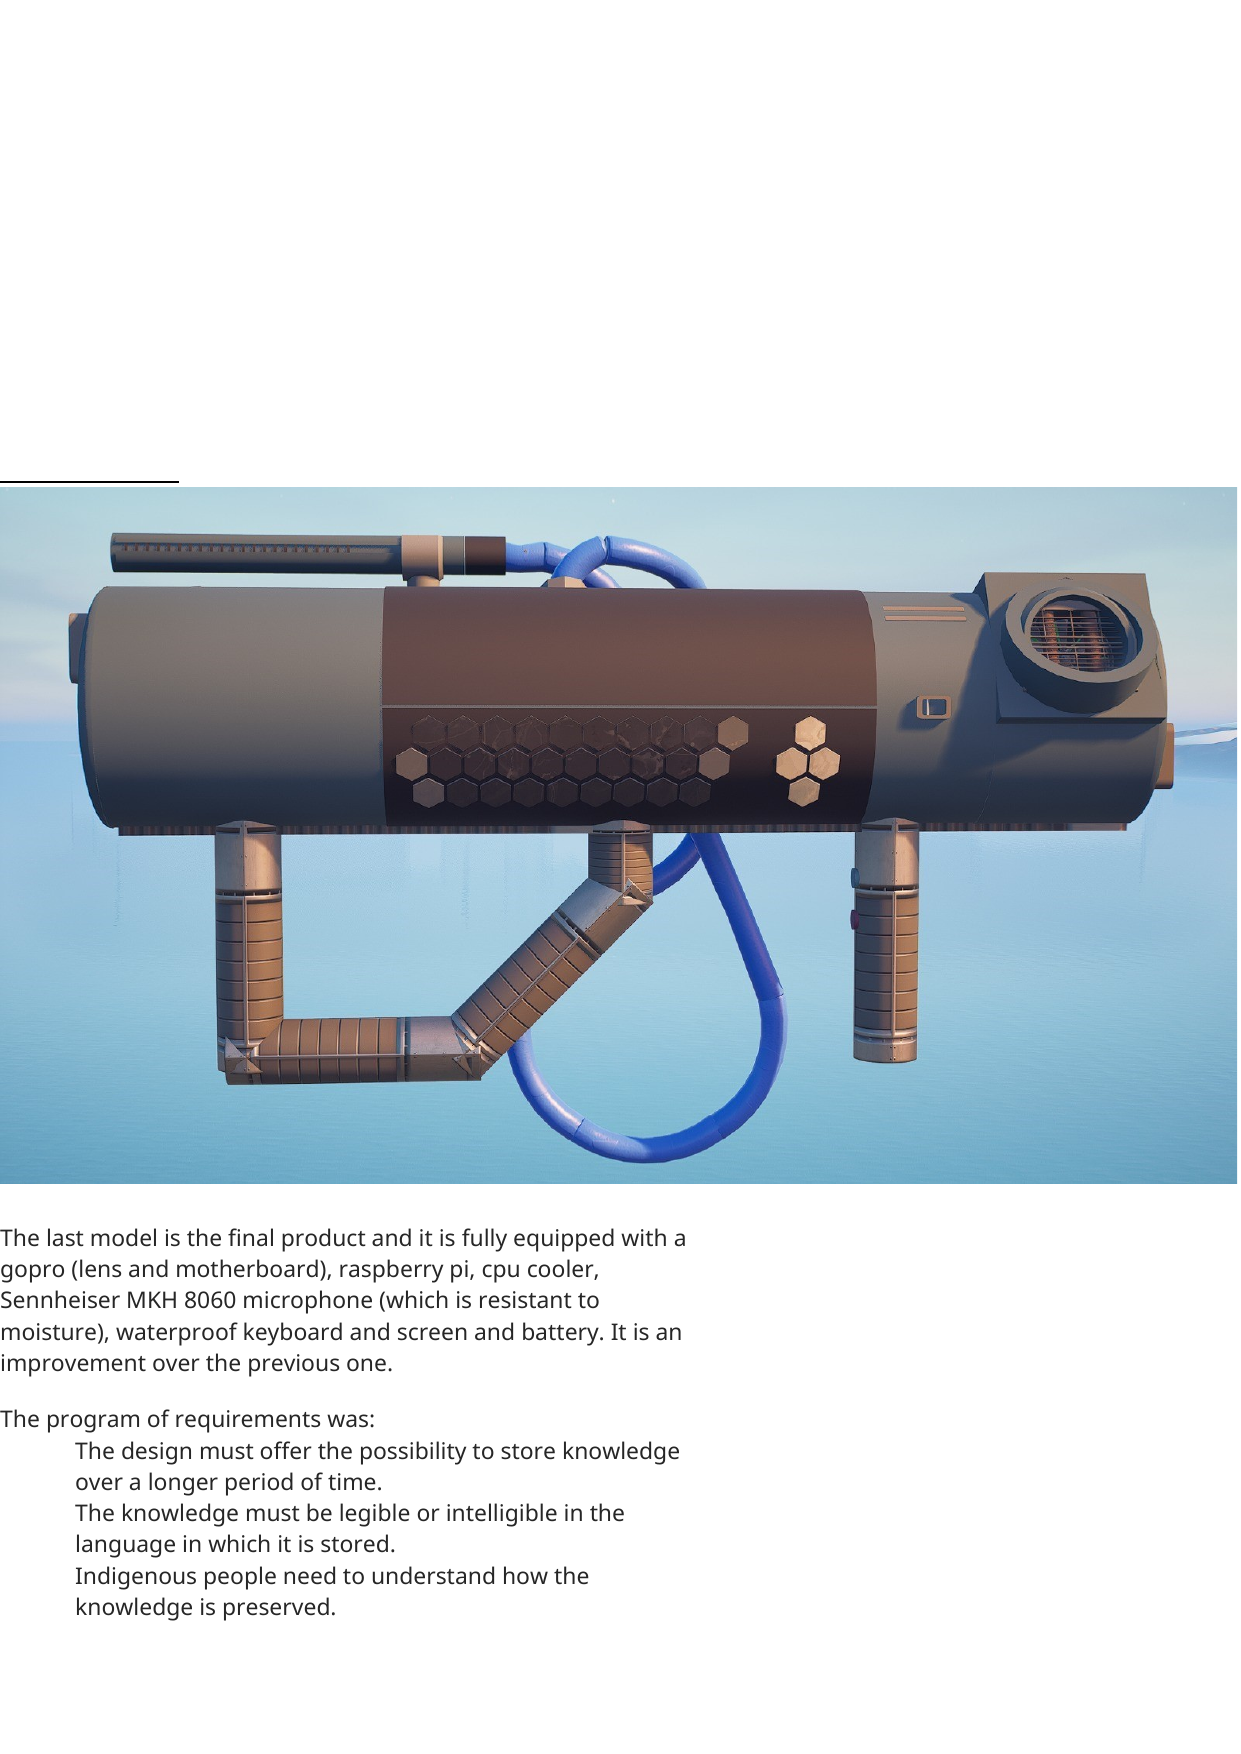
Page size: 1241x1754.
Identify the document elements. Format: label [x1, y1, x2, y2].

picture [0, 487, 1238, 1184]
